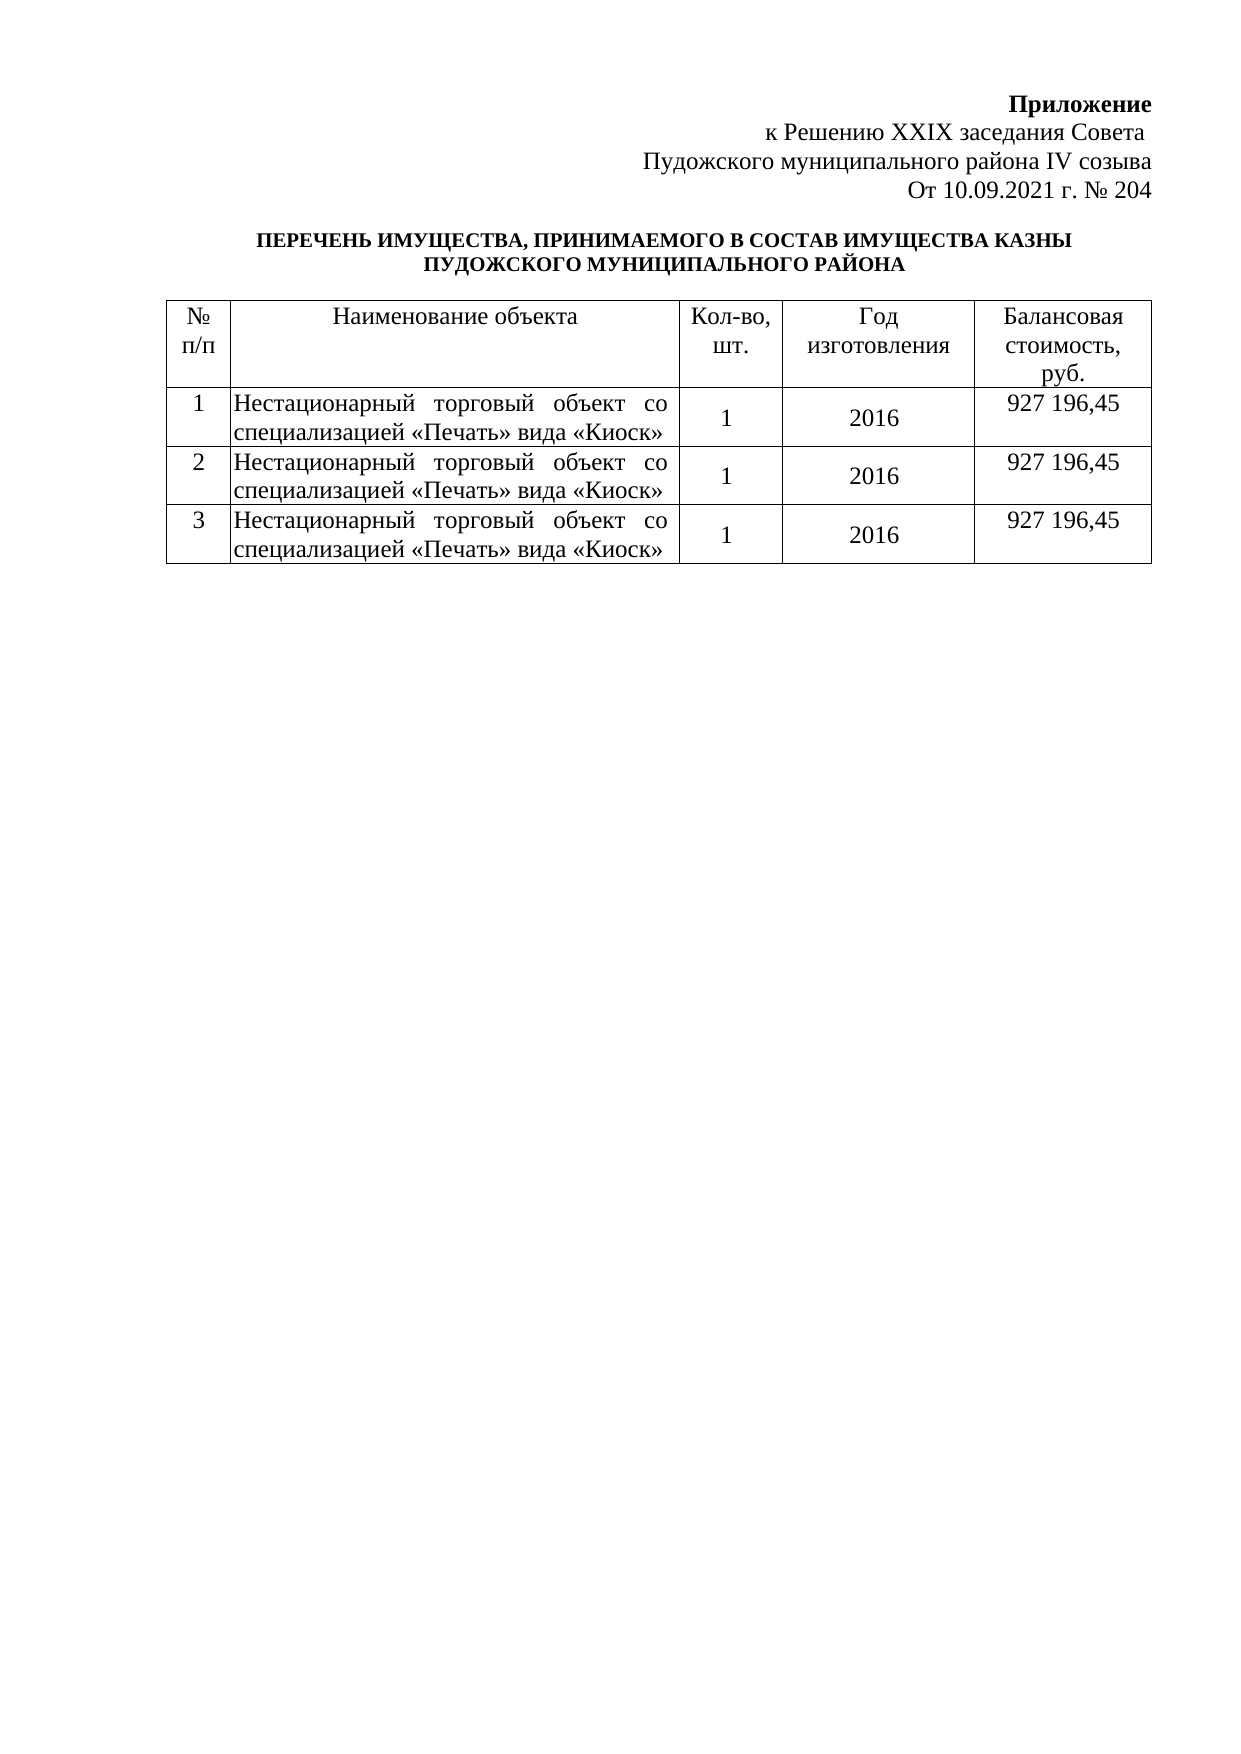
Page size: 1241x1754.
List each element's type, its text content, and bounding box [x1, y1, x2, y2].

table_header Кол-во, шт. [680, 301, 782, 387]
subtitle ПЕРЕЧЕНЬ ИМУЩЕСТВА, ПРИНИМАЕМОГО В СОСТАВ ИМУЩЕСТВА КАЗНЫ ПУДОЖСКОГО МУНИЦИПАЛЬНОГО РАЙОНА [177, 228, 1152, 276]
table_cell 1 [680, 505, 782, 563]
table_header № п/п [167, 301, 230, 387]
table_cell 2016 [783, 447, 974, 504]
table_cell 3 [167, 505, 230, 563]
table_header Балансовая стоимость, руб. [975, 301, 1151, 387]
text От 10.09.2021 г. № 204 [177, 175, 1152, 204]
table_header Год изготовления [783, 301, 974, 387]
table_cell 1 [167, 388, 230, 446]
text Приложение [177, 89, 1152, 117]
table_cell 1 [680, 447, 782, 504]
table_cell 2 [167, 447, 230, 504]
table_cell 927 196,45 [975, 447, 1151, 504]
table_cell 927 196,45 [975, 388, 1151, 446]
table_header Наименование объекта [231, 301, 679, 387]
table_cell 2016 [783, 388, 974, 446]
text к Решению XXIX заседания Совета [177, 117, 1152, 146]
table_cell 927 196,45 [975, 505, 1151, 563]
table_cell 2016 [783, 505, 974, 563]
table_cell Нестационарный торговый объект со специализацией «Печать» вида «Киоск» [231, 388, 679, 446]
table_cell Нестационарный торговый объект со специализацией «Печать» вида «Киоск» [231, 505, 679, 563]
table_cell 1 [680, 388, 782, 446]
table_cell Нестационарный торговый объект со специализацией «Печать» вида «Киоск» [231, 447, 679, 504]
text Пудожского муниципального района IV созыва [177, 146, 1152, 175]
